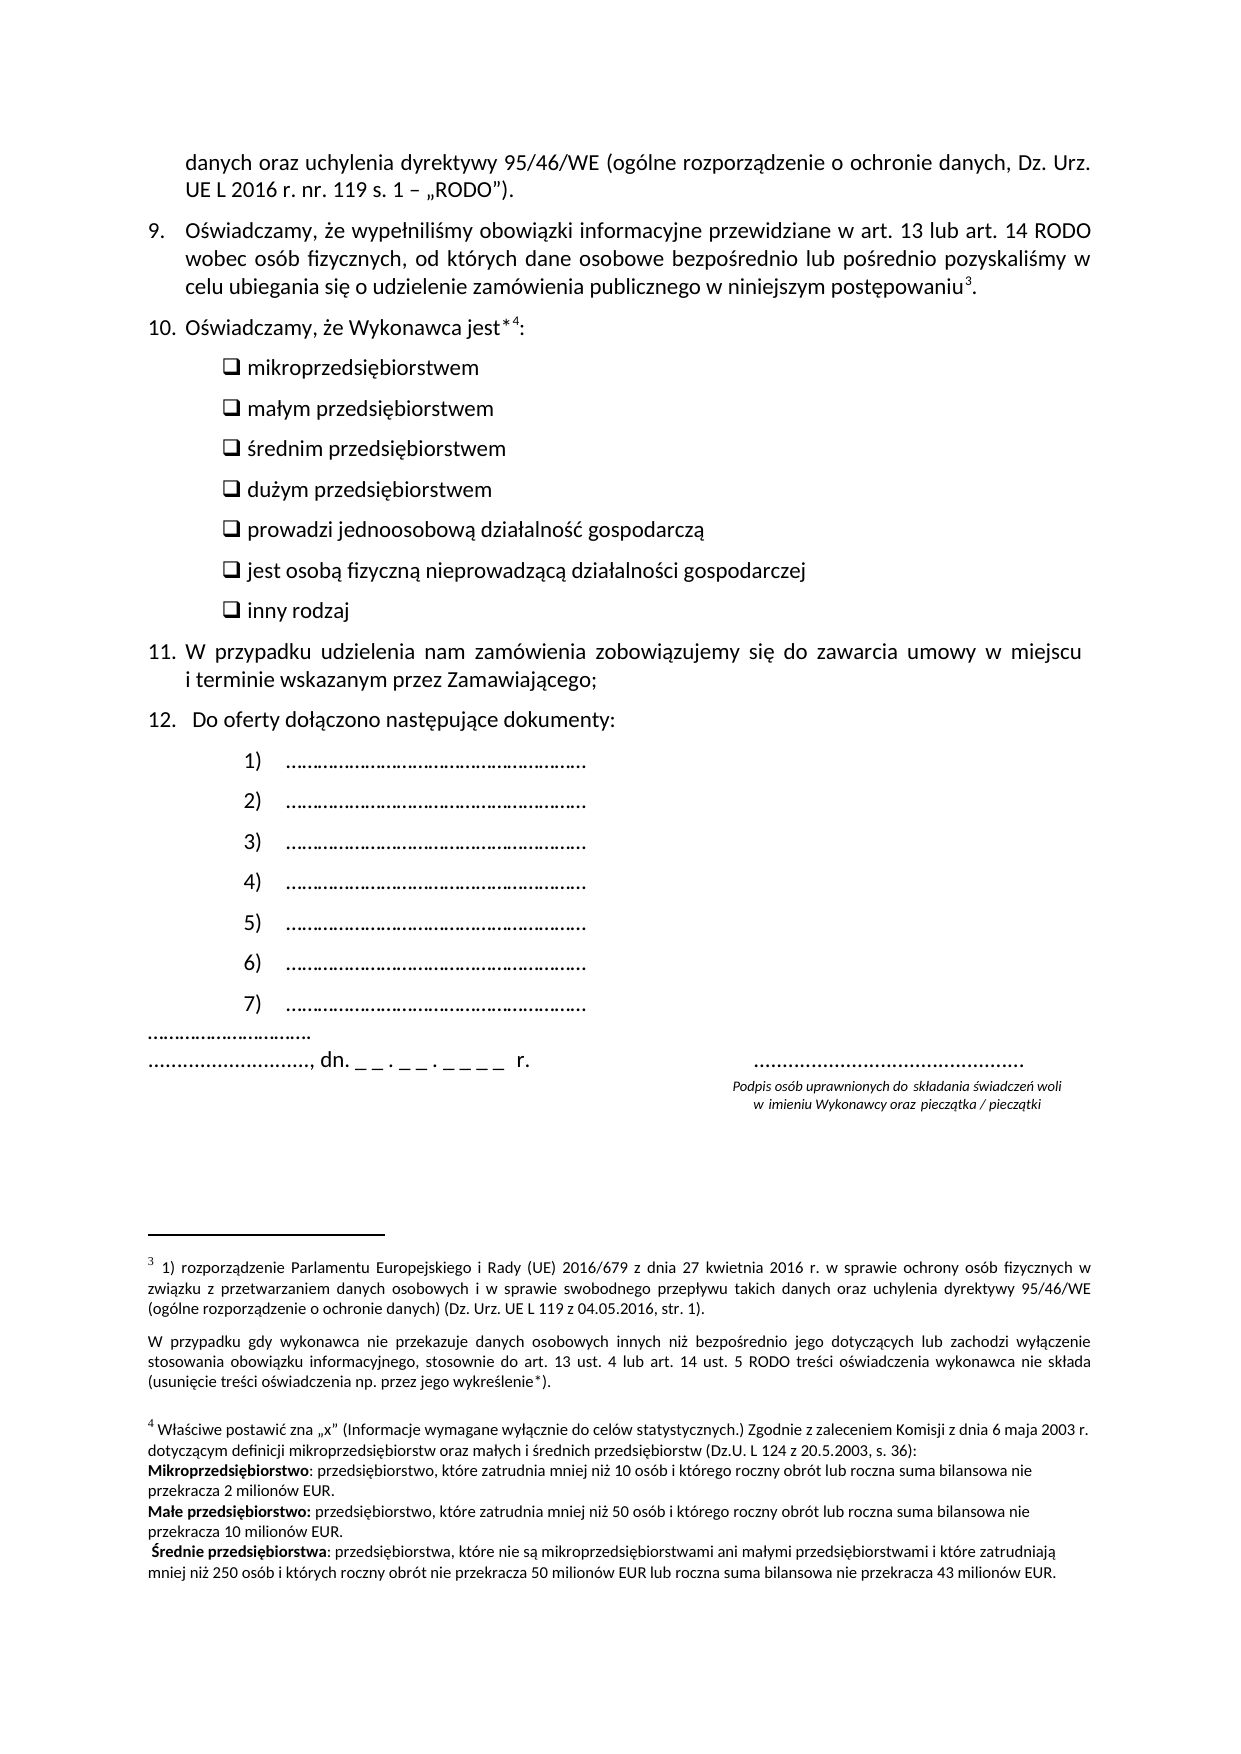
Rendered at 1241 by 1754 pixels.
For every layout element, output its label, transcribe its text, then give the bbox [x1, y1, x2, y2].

list ………………………………………………… [243, 908, 1093, 936]
text prowadzi jednoosobową działalność gospodarczą [221, 515, 1093, 543]
list Do oferty dołączono następujące dokumenty: [148, 705, 1093, 733]
text małym przedsiębiorstwem [221, 394, 1093, 422]
list ………………………………………………… [243, 948, 1093, 977]
list ………………………………………………… [243, 786, 1093, 814]
list W przypadku udzielenia nam zamówienia zobowiązujemy się do zawarcia umowy w miejscu i terminie wskazanym przez Zamawiającego; [148, 637, 1093, 693]
list ………………………………………………… [243, 746, 1093, 774]
list ………………………………………………… [243, 989, 1093, 1017]
list Oświadczamy, że wypełniliśmy obowiązki informacyjne przewidziane w art. 13 lub art. 14 RODO wobec osób fizycznych, od których dane osobowe bezpośrednio lub pośrednio pozyskaliśmy w celu ubiegania się o udzielenie zamówienia publicznego w niniejszym postępowaniu. [148, 216, 1093, 300]
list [148, 148, 1093, 204]
text dużym przedsiębiorstwem [221, 475, 1093, 503]
text ............................, dn. _ _ . _ _ . _ _ _ _ r. ............................................... [148, 1045, 1196, 1073]
text inny rodzaj [185, 596, 1093, 624]
list Oświadczamy, że Wykonawca jest*: [148, 313, 1093, 341]
list ………………………………………………… [243, 867, 1093, 896]
list ………………………………………………… [243, 827, 1093, 855]
text średnim przedsiębiorstwem [221, 434, 1093, 462]
text Podpis osób uprawnionych do składania świadczeń woli w imieniu Wykonawcy oraz pieczątka / pieczątki [710, 1077, 1085, 1113]
text mikroprzedsiębiorstwem [221, 353, 1093, 381]
text …………………………. [148, 1017, 1093, 1045]
text jest osobą fizyczną nieprowadzącą działalności gospodarczej [221, 556, 1093, 584]
